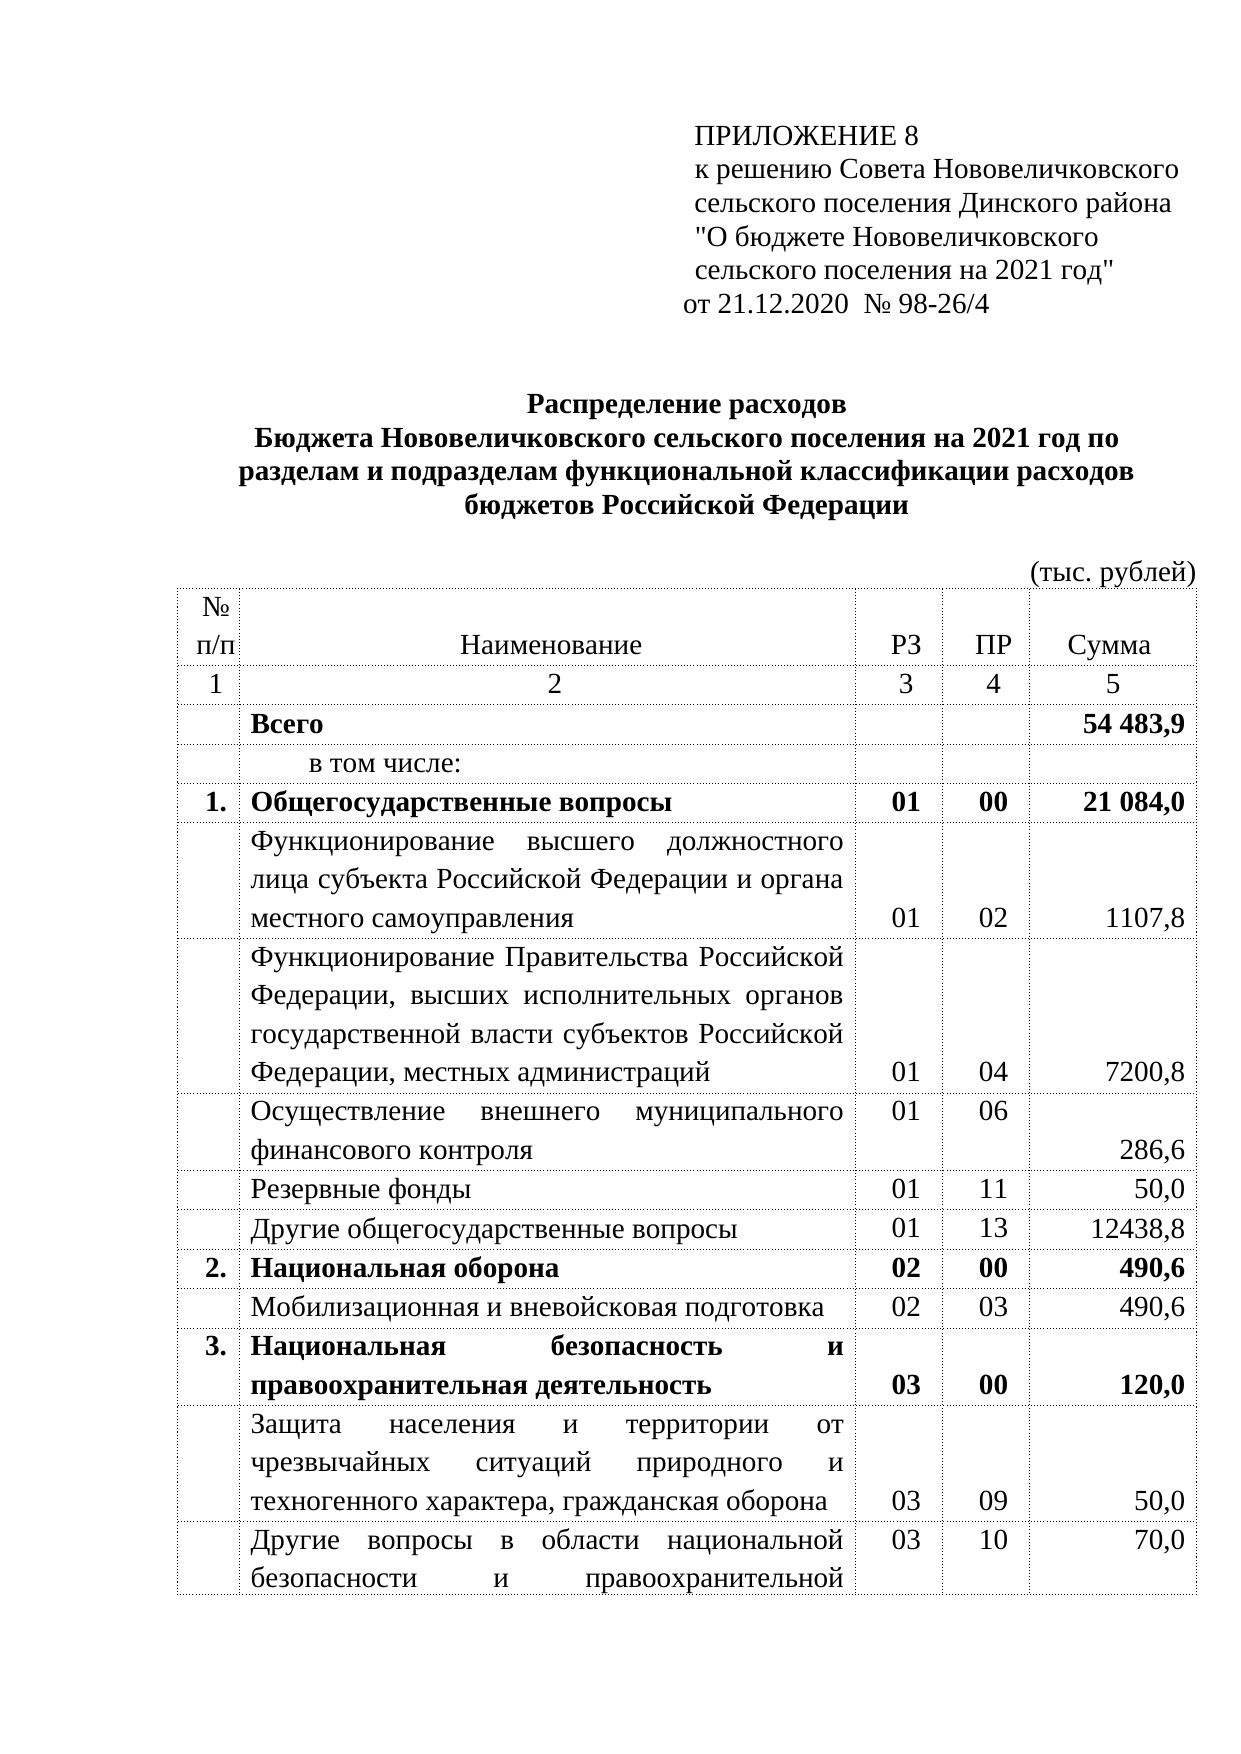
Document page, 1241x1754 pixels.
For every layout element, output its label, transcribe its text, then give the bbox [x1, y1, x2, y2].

table_cell 12438,8 [1030, 1209, 1196, 1249]
table_cell [855, 704, 942, 743]
text (тыс. рублей) [177, 554, 1196, 588]
table_cell [177, 744, 239, 783]
table_header Сумма [1030, 588, 1196, 665]
table_cell 03 [942, 1288, 1029, 1327]
text Распределение расходов [177, 386, 1196, 420]
table_header Наименование [239, 588, 855, 665]
table_cell 06 [942, 1093, 1029, 1170]
table_cell 50,0 [1030, 1405, 1196, 1521]
table_cell [177, 1288, 239, 1327]
table_cell 54 483,9 [1030, 704, 1196, 743]
table_cell Мобилизационная и вневойсковая подготовка [239, 1288, 855, 1327]
text "О бюджете Нововеличковского [694, 219, 1181, 252]
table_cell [239, 1521, 855, 1594]
text от 21.12.2020 № 98-26/4 [177, 286, 1181, 319]
table_cell 04 [942, 938, 1029, 1092]
table_cell 490,6 [1030, 1288, 1196, 1327]
table_cell 00 [942, 1328, 1029, 1405]
table_cell 50,0 [1030, 1170, 1196, 1209]
table_cell Всего [239, 704, 855, 743]
table_cell 2 [239, 665, 855, 704]
table_cell 00 [942, 1249, 1029, 1288]
table_cell Функционирование Правительства Российской Федерации, высших исполнительных органов государственной власти субъектов Российской Федерации, местных администраций [239, 938, 855, 1092]
table_cell 3. [177, 1328, 239, 1405]
table_cell Осуществление внешнего муниципального финансового контроля [239, 1093, 855, 1170]
table_cell [177, 822, 239, 938]
table_cell 7200,8 [1030, 938, 1196, 1092]
text ПРИЛОЖЕНИЕ 8 [693, 118, 1181, 152]
table_cell 10 [942, 1521, 1029, 1594]
table_cell Защита населения и территории от чрезвычайных ситуаций природного и техногенного характера, гражданская оборона [239, 1405, 855, 1521]
table_cell [177, 1093, 239, 1170]
table_cell 5 [1030, 665, 1196, 704]
table_cell 02 [855, 1288, 942, 1327]
table_cell Другие общегосударственные вопросы [239, 1209, 855, 1249]
table_header РЗ [855, 588, 942, 665]
table_cell [942, 744, 1029, 783]
table_cell [1030, 744, 1196, 783]
table_cell [177, 1405, 239, 1521]
table_cell 3 [855, 665, 942, 704]
table_cell 11 [942, 1170, 1029, 1209]
table_cell [177, 1521, 239, 1594]
table_cell 02 [942, 822, 1029, 938]
table_cell 03 [855, 1405, 942, 1521]
table_cell 00 [942, 783, 1029, 822]
table_cell Национальная безопасность и правоохранительная деятельность [239, 1328, 855, 1405]
table_cell Национальная оборона [239, 1249, 855, 1288]
table_cell [177, 938, 239, 1092]
table_cell 01 [855, 938, 942, 1092]
text разделам и подразделам функциональной классификации расходов [177, 453, 1196, 487]
table_cell 03 [855, 1328, 942, 1405]
text к решению Совета Нововеличковского сельского поселения Динского района [694, 152, 1181, 219]
table_cell 490,6 [1030, 1249, 1196, 1288]
table_cell 01 [855, 1209, 942, 1249]
table_cell 120,0 [1030, 1328, 1196, 1405]
table_cell 01 [855, 783, 942, 822]
table_cell 70,0 [1030, 1521, 1196, 1594]
table_cell [855, 744, 942, 783]
table_cell 286,6 [1030, 1093, 1196, 1170]
table_cell 21 084,0 [1030, 783, 1196, 822]
table_cell 1. [177, 783, 239, 822]
table_cell 01 [855, 1093, 942, 1170]
table_cell в том числе: [239, 744, 855, 783]
text Бюджета Нововеличковского сельского поселения на 2021 год по [177, 420, 1196, 453]
table_cell [177, 704, 239, 743]
table_cell [942, 704, 1029, 743]
table_header № п/п [177, 588, 239, 665]
table_cell 01 [855, 1170, 942, 1209]
table_cell 1107,8 [1030, 822, 1196, 938]
table_cell Резервные фонды [239, 1170, 855, 1209]
table_cell 01 [855, 822, 942, 938]
table_cell Общегосударственные вопросы [239, 783, 855, 822]
table_header ПР [942, 588, 1029, 665]
table_cell 09 [942, 1405, 1029, 1521]
table_cell 4 [942, 665, 1029, 704]
table_cell [177, 1170, 239, 1209]
table_cell Функционирование высшего должностного лица субъекта Российской Федерации и органа местного самоуправления [239, 822, 855, 938]
table_cell 13 [942, 1209, 1029, 1249]
table_cell 03 [855, 1521, 942, 1594]
table_cell 1 [177, 665, 239, 704]
text бюджетов Российской Федерации [177, 487, 1196, 521]
table_cell 2. [177, 1249, 239, 1288]
table_cell 02 [855, 1249, 942, 1288]
table_cell [177, 1209, 239, 1249]
text сельского поселения на 2021 год" [694, 252, 1181, 286]
